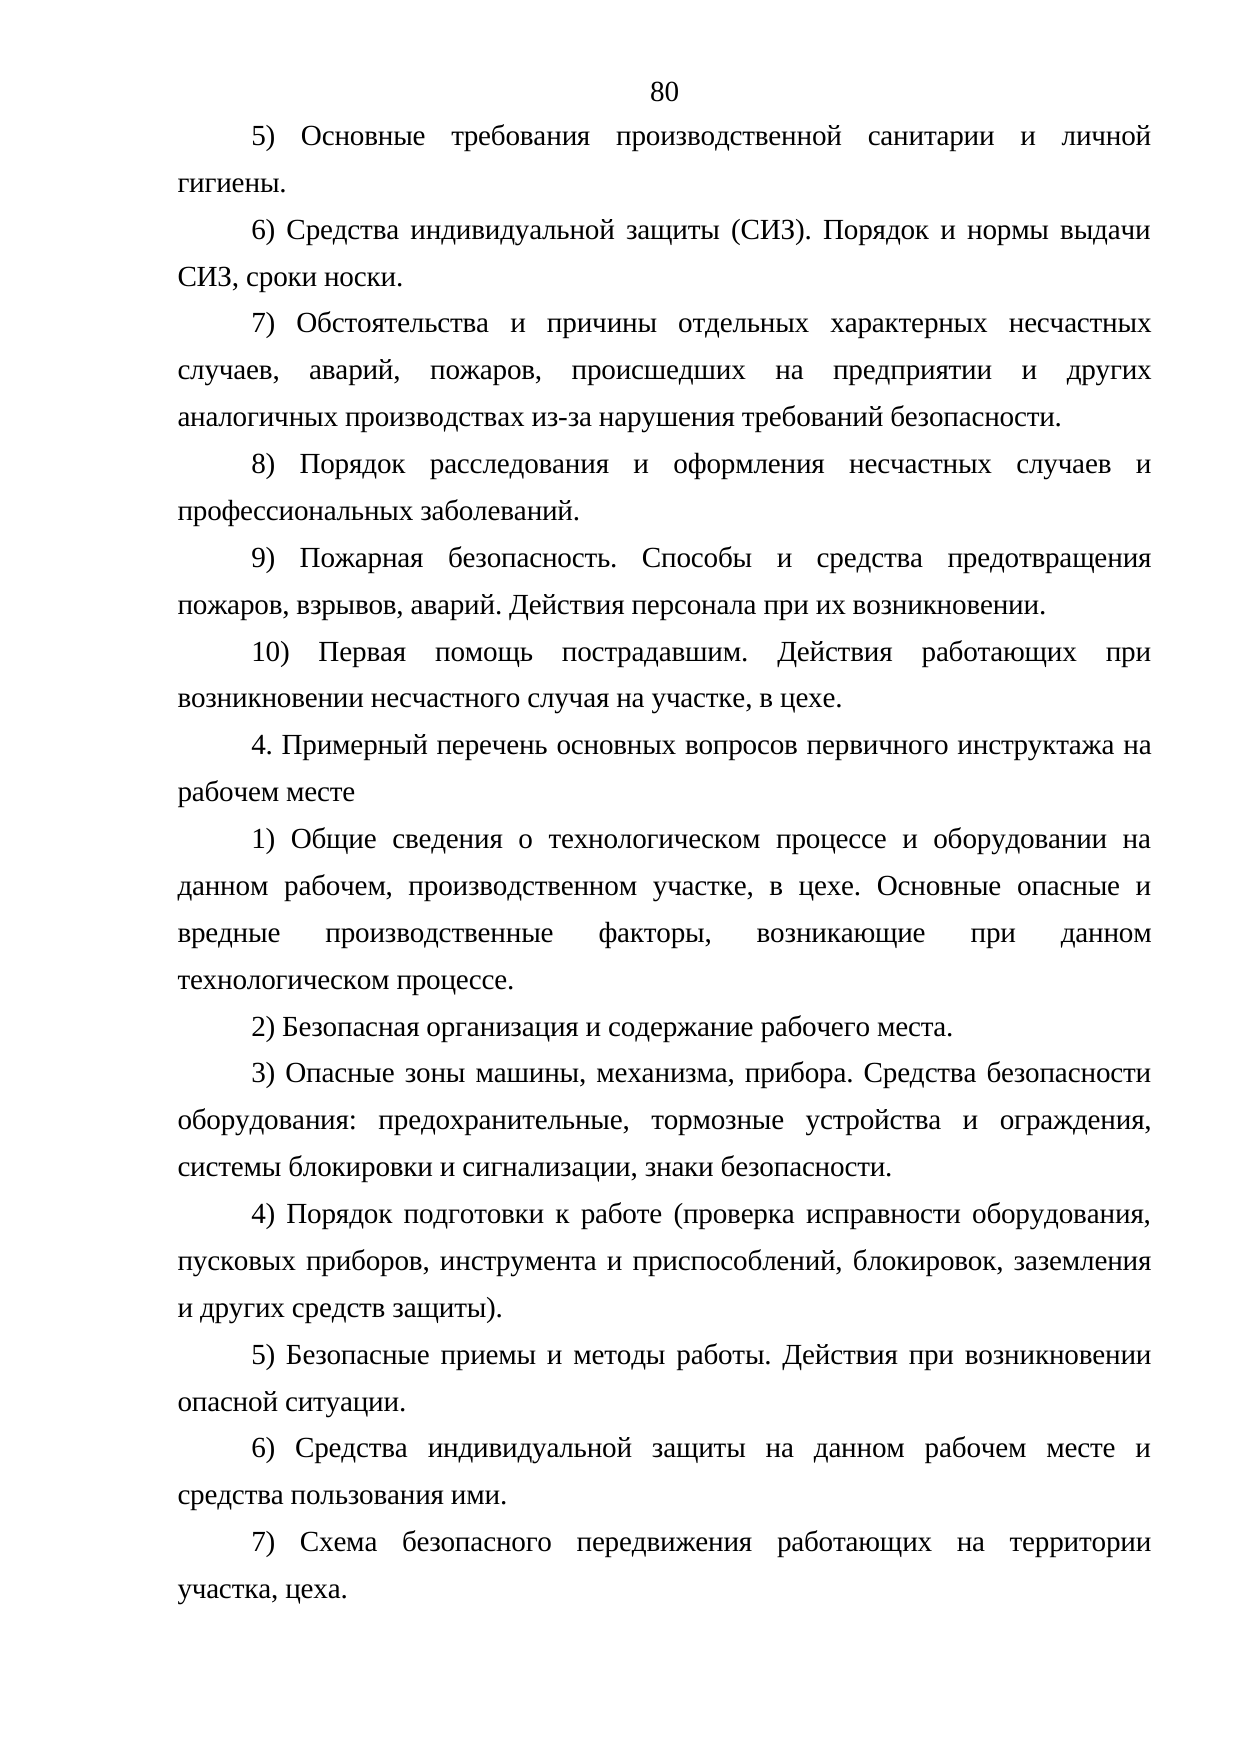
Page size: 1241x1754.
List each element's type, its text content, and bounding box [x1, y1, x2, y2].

text 4) Порядок подготовки к работе (проверка исправности оборудования, пусковых приборов, инструмента и приспособлений, блокировок, заземления и других средств защиты). [177, 1196, 1152, 1323]
text 2) Безопасная организация и содержание рабочего места. [177, 1009, 1152, 1042]
text 7) Обстоятельства и причины отдельных характерных несчастных случаев, аварий, пожаров, происшедших на предприятии и других аналогичных производствах из-за нарушения требований безопасности. [177, 306, 1152, 433]
text 7) Схема безопасного передвижения работающих на территории участка, цеха. [177, 1524, 1152, 1605]
text 1) Общие сведения о технологическом процессе и оборудовании на данном рабочем, производственном участке, в цехе. Основные опасные и вредные производственные факторы, возникающие при данном технологическом процессе. [177, 821, 1152, 995]
text 8) Порядок расследования и оформления несчастных случаев и профессиональных заболеваний. [177, 446, 1152, 527]
text 4. Примерный перечень основных вопросов первичного инструктажа на рабочем месте [177, 727, 1152, 808]
text 6) Средства индивидуальной защиты на данном рабочем месте и средства пользования ими. [177, 1431, 1152, 1511]
text 6) Средства индивидуальной защиты (СИЗ). Порядок и нормы выдачи СИЗ, сроки носки. [177, 212, 1152, 292]
text 5) Безопасные приемы и методы работы. Действия при возникновении опасной ситуации. [177, 1337, 1152, 1417]
text 9) Пожарная безопасность. Способы и средства предотвращения пожаров, взрывов, аварий. Действия персонала при их возникновении. [177, 540, 1152, 620]
text 5) Основные требования производственной санитарии и личной гигиены. [177, 118, 1152, 198]
text 3) Опасные зоны машины, механизма, прибора. Средства безопасности оборудования: предохранительные, тормозные устройства и ограждения, системы блокировки и сигнализации, знаки безопасности. [177, 1056, 1152, 1183]
text 10) Первая помощь пострадавшим. Действия работающих при возникновении несчастного случая на участке, в цехе. [177, 634, 1152, 714]
